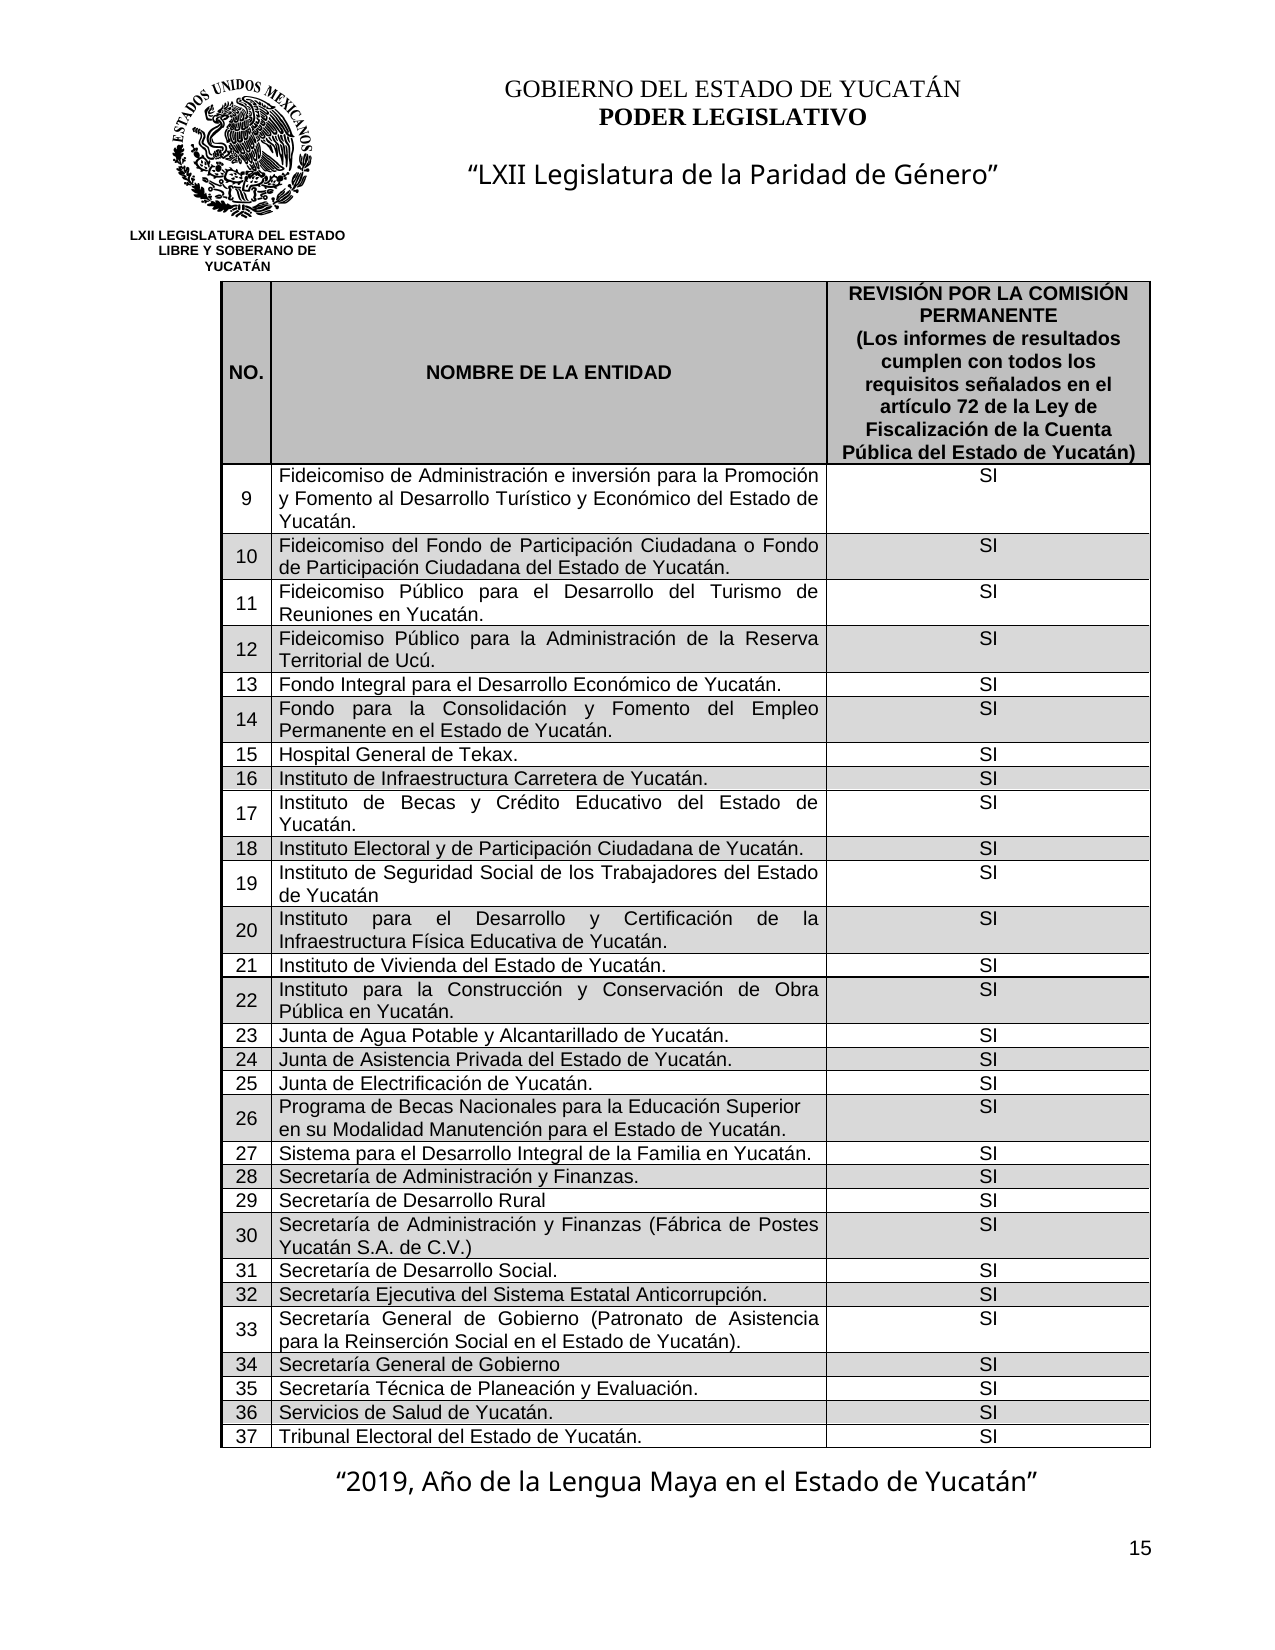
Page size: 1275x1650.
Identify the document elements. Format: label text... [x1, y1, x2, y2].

table_cell Instituto de Seguridad Social de los Trabajadores del Estado de Yucatán [272, 861, 826, 906]
table_cell Programa de Becas Nacionales para la Educación Superior en su Modalidad Manutención para el Estado de Yucatán. [272, 1095, 826, 1141]
table_cell SI [827, 1141, 1150, 1164]
table_cell SI [827, 790, 1150, 836]
table_cell 11 [223, 580, 271, 625]
table_cell Hospital General de Tekax. [272, 743, 826, 766]
table_cell SI [827, 836, 1150, 860]
table_cell Secretaría General de Gobierno (Patronato de Asistencia para la Reinserción Social en el Estado de Yucatán). [272, 1307, 826, 1352]
table_cell Instituto de Infraestructura Carretera de Yucatán. [272, 767, 826, 789]
table_cell Fideicomiso Público para la Administración de la Reserva Territorial de Ucú. [272, 626, 826, 672]
table_cell Secretaría Ejecutiva del Sistema Estatal Anticorrupción. [272, 1283, 826, 1306]
table_cell Tribunal Electoral del Estado de Yucatán. [272, 1425, 826, 1447]
table_cell 37 [223, 1425, 271, 1447]
table_cell SI [827, 1400, 1150, 1423]
table_cell SI [827, 1424, 1150, 1447]
table_cell Fideicomiso del Fondo de Participación Ciudadana o Fondo de Participación Ciudadana del Estado de Yucatán. [272, 534, 826, 579]
table_cell 23 [223, 1024, 271, 1047]
table_cell SI [827, 1070, 1150, 1094]
table_cell SI [827, 672, 1150, 696]
table_cell 16 [223, 767, 271, 789]
table_cell Fondo Integral para el Desarrollo Económico de Yucatán. [272, 673, 826, 696]
table_cell Fideicomiso de Administración e inversión para la Promoción y Fomento al Desarrollo Turístico y Económico del Estado de Yucatán. [272, 465, 826, 532]
table_cell SI [827, 465, 1150, 532]
table_cell SI [827, 579, 1150, 625]
table_cell 13 [223, 673, 271, 696]
table_cell 9 [223, 465, 271, 532]
table_cell 24 [223, 1048, 271, 1070]
table_cell 21 [223, 954, 271, 976]
table_cell 14 [223, 697, 271, 742]
table_cell SI [827, 1023, 1150, 1047]
table_cell SI [827, 1212, 1150, 1258]
table_cell Junta de Electrificación de Yucatán. [272, 1071, 826, 1094]
table_cell SI [827, 625, 1150, 672]
table_cell SI [827, 742, 1150, 766]
table_cell Servicios de Salud de Yucatán. [272, 1401, 826, 1423]
table_cell Secretaría General de Gobierno [272, 1353, 826, 1376]
table_cell 20 [223, 907, 271, 953]
table_cell 30 [223, 1213, 271, 1258]
table_header NOMBRE DE LA ENTIDAD [272, 282, 826, 463]
table_cell 22 [223, 978, 271, 1023]
table_cell SI [827, 1047, 1150, 1070]
table_cell Secretaría de Administración y Finanzas (Fábrica de Postes Yucatán S.A. de C.V.) [272, 1213, 826, 1258]
table_cell 25 [223, 1071, 271, 1094]
table_cell Sistema para el Desarrollo Integral de la Familia en Yucatán. [272, 1142, 826, 1164]
table_cell 31 [223, 1259, 271, 1282]
table_cell Junta de Agua Potable y Alcantarillado de Yucatán. [272, 1024, 826, 1047]
table_cell Secretaría de Administración y Finanzas. [272, 1165, 826, 1188]
table_cell 35 [223, 1377, 271, 1400]
picture [138, 45, 346, 252]
table_cell SI [827, 1258, 1150, 1282]
table_cell SI [827, 1094, 1150, 1141]
table_cell SI [827, 976, 1150, 1023]
table_cell Instituto Electoral y de Participación Ciudadana de Yucatán. [272, 837, 826, 860]
table_cell Instituto para el Desarrollo y Certificación de la Infraestructura Física Educativa de Yucatán. [272, 907, 826, 953]
table_cell SI [827, 1352, 1150, 1376]
table_cell Secretaría Técnica de Planeación y Evaluación. [272, 1377, 826, 1400]
table_cell SI [827, 1306, 1150, 1352]
table_cell Instituto de Vivienda del Estado de Yucatán. [272, 954, 826, 976]
table_cell 12 [223, 626, 271, 672]
table_cell SI [827, 1188, 1150, 1212]
table_cell 29 [223, 1189, 271, 1212]
table_cell SI [827, 860, 1150, 906]
table_cell Fideicomiso Público para el Desarrollo del Turismo de Reuniones en Yucatán. [272, 580, 826, 625]
table_cell Secretaría de Desarrollo Rural [272, 1189, 826, 1212]
table_cell 28 [223, 1165, 271, 1188]
table_cell Junta de Asistencia Privada del Estado de Yucatán. [272, 1048, 826, 1070]
table_cell 27 [223, 1142, 271, 1164]
table_cell 26 [223, 1095, 271, 1141]
table_cell 10 [223, 534, 271, 579]
table_cell SI [827, 533, 1150, 579]
table_cell Secretaría de Desarrollo Social. [272, 1259, 826, 1282]
table_cell 15 [223, 743, 271, 766]
table_cell 19 [223, 861, 271, 906]
table_cell SI [827, 1164, 1150, 1188]
table_cell Instituto para la Construcción y Conservación de Obra Pública en Yucatán. [272, 978, 826, 1023]
table_cell SI [827, 1282, 1150, 1306]
table_cell 17 [223, 791, 271, 836]
table_cell Instituto de Becas y Crédito Educativo del Estado de Yucatán. [272, 791, 826, 836]
table_cell SI [827, 766, 1150, 789]
table_header NO. [223, 282, 270, 463]
table_cell 33 [223, 1307, 271, 1352]
table_cell Fondo para la Consolidación y Fomento del Empleo Permanente en el Estado de Yucatán. [272, 697, 826, 742]
table_cell 34 [223, 1353, 271, 1376]
table_cell 18 [223, 837, 271, 860]
table_cell 32 [223, 1283, 271, 1306]
table_cell SI [827, 1376, 1150, 1400]
table_cell SI [827, 696, 1150, 742]
table_cell SI [827, 906, 1150, 953]
table_cell 36 [223, 1401, 271, 1423]
table_cell SI [827, 953, 1150, 976]
